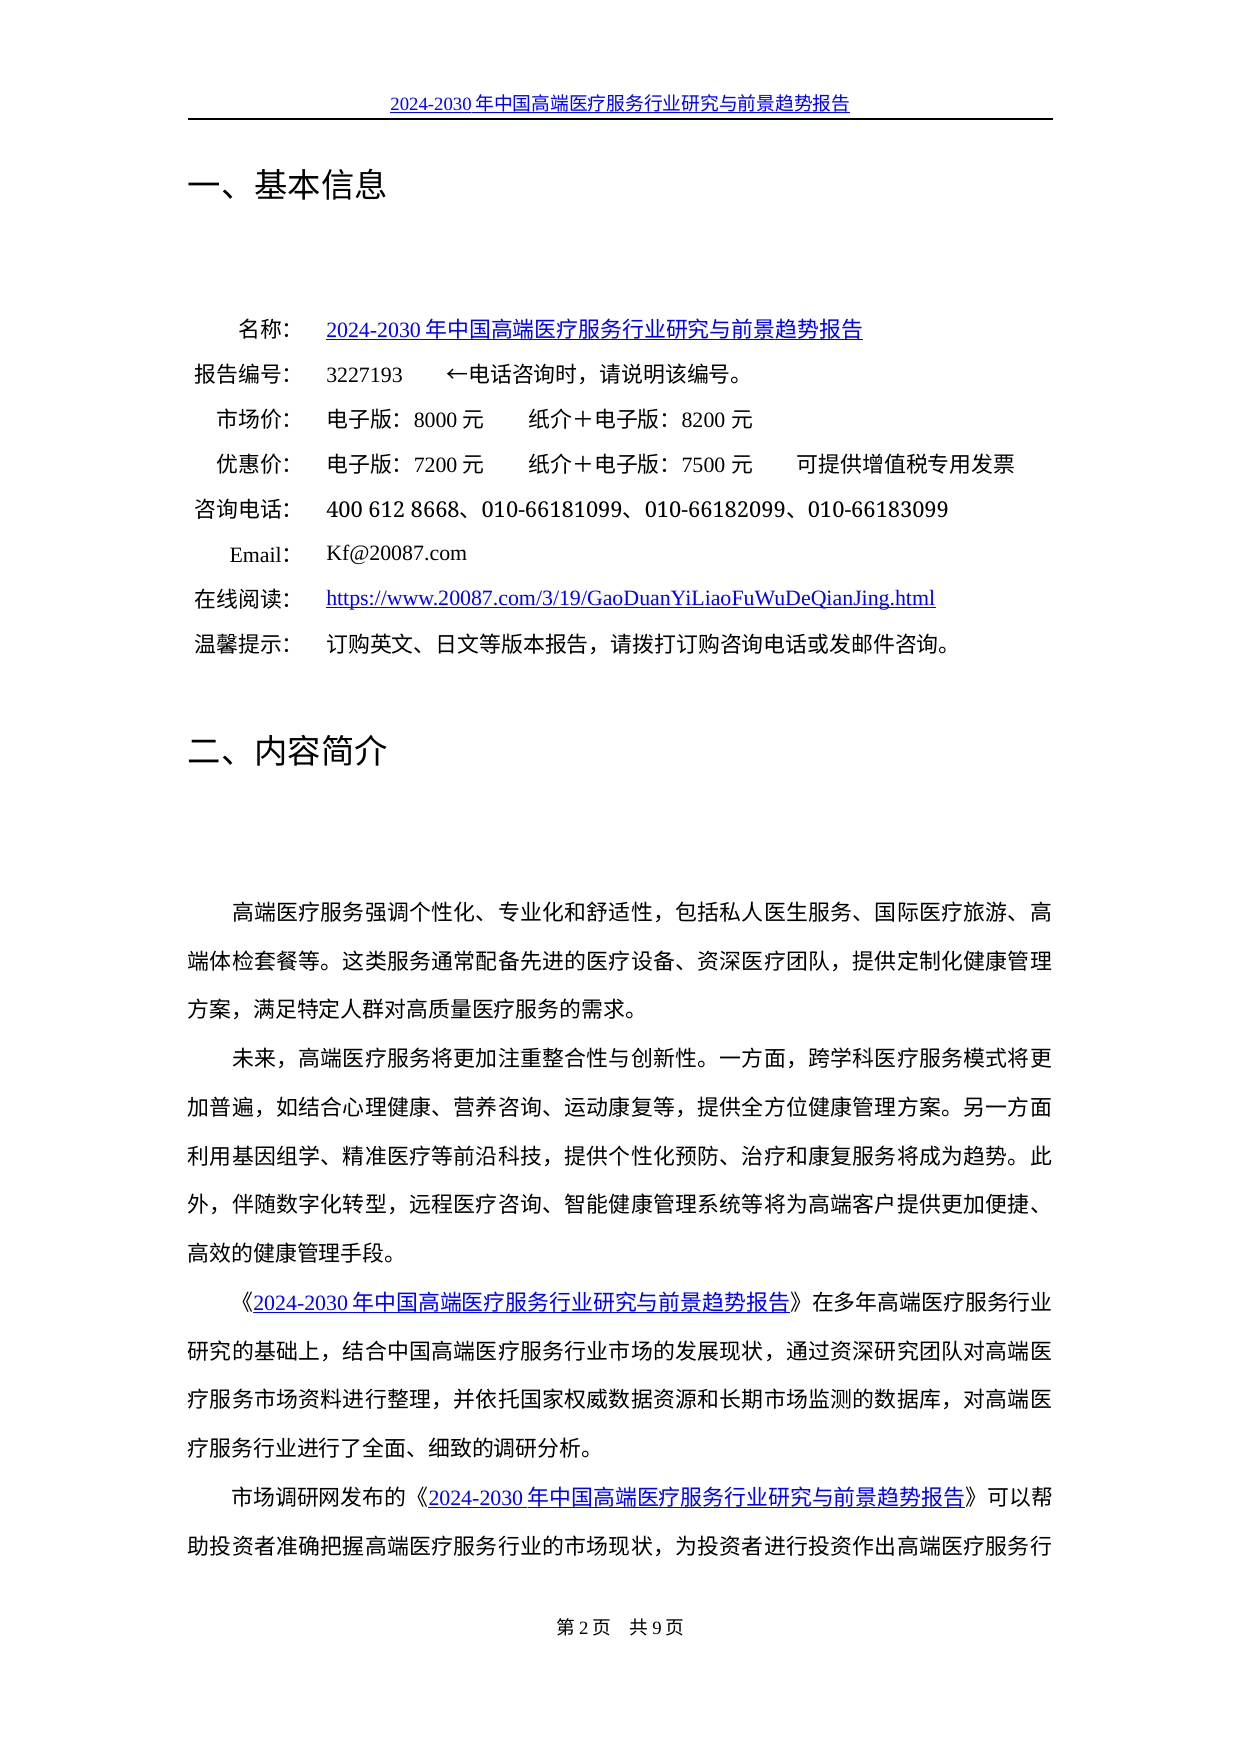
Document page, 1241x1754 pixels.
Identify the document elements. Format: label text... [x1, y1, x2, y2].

table_header 名称： [167, 312, 315, 357]
table_cell 在线阅读： [167, 582, 315, 627]
table_cell Kf@20087.com [315, 537, 1073, 582]
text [187, 894, 1053, 1561]
table_cell Email： [167, 537, 315, 582]
table_cell 优惠价： [167, 447, 315, 492]
title 一、基本信息 [187, 150, 1053, 215]
table_cell 400 612 8668、010-66181099、010-66182099、010-66183099 [315, 492, 1073, 537]
table_cell 报告编号： [167, 357, 315, 402]
table_cell 温馨提示： [167, 627, 315, 672]
table_header 2024-2030年中国高端医疗服务行业研究与前景趋势报告 [315, 312, 1073, 357]
table_cell 咨询电话： [167, 492, 315, 537]
table_cell 市场价： [167, 402, 315, 447]
table_cell [315, 582, 1073, 627]
table_cell 电子版：7200 元 纸介＋电子版：7500 元 可提供增值税专用发票 [315, 447, 1073, 492]
table_cell 电子版：8000 元 纸介＋电子版：8200 元 [315, 402, 1073, 447]
table_cell 3227193 ←电话咨询时，请说明该编号。 [315, 357, 1073, 402]
title 二、内容简介 [187, 717, 1053, 782]
table_cell 订购英文、日文等版本报告，请拨打订购咨询电话或发邮件咨询。 [315, 627, 1073, 672]
